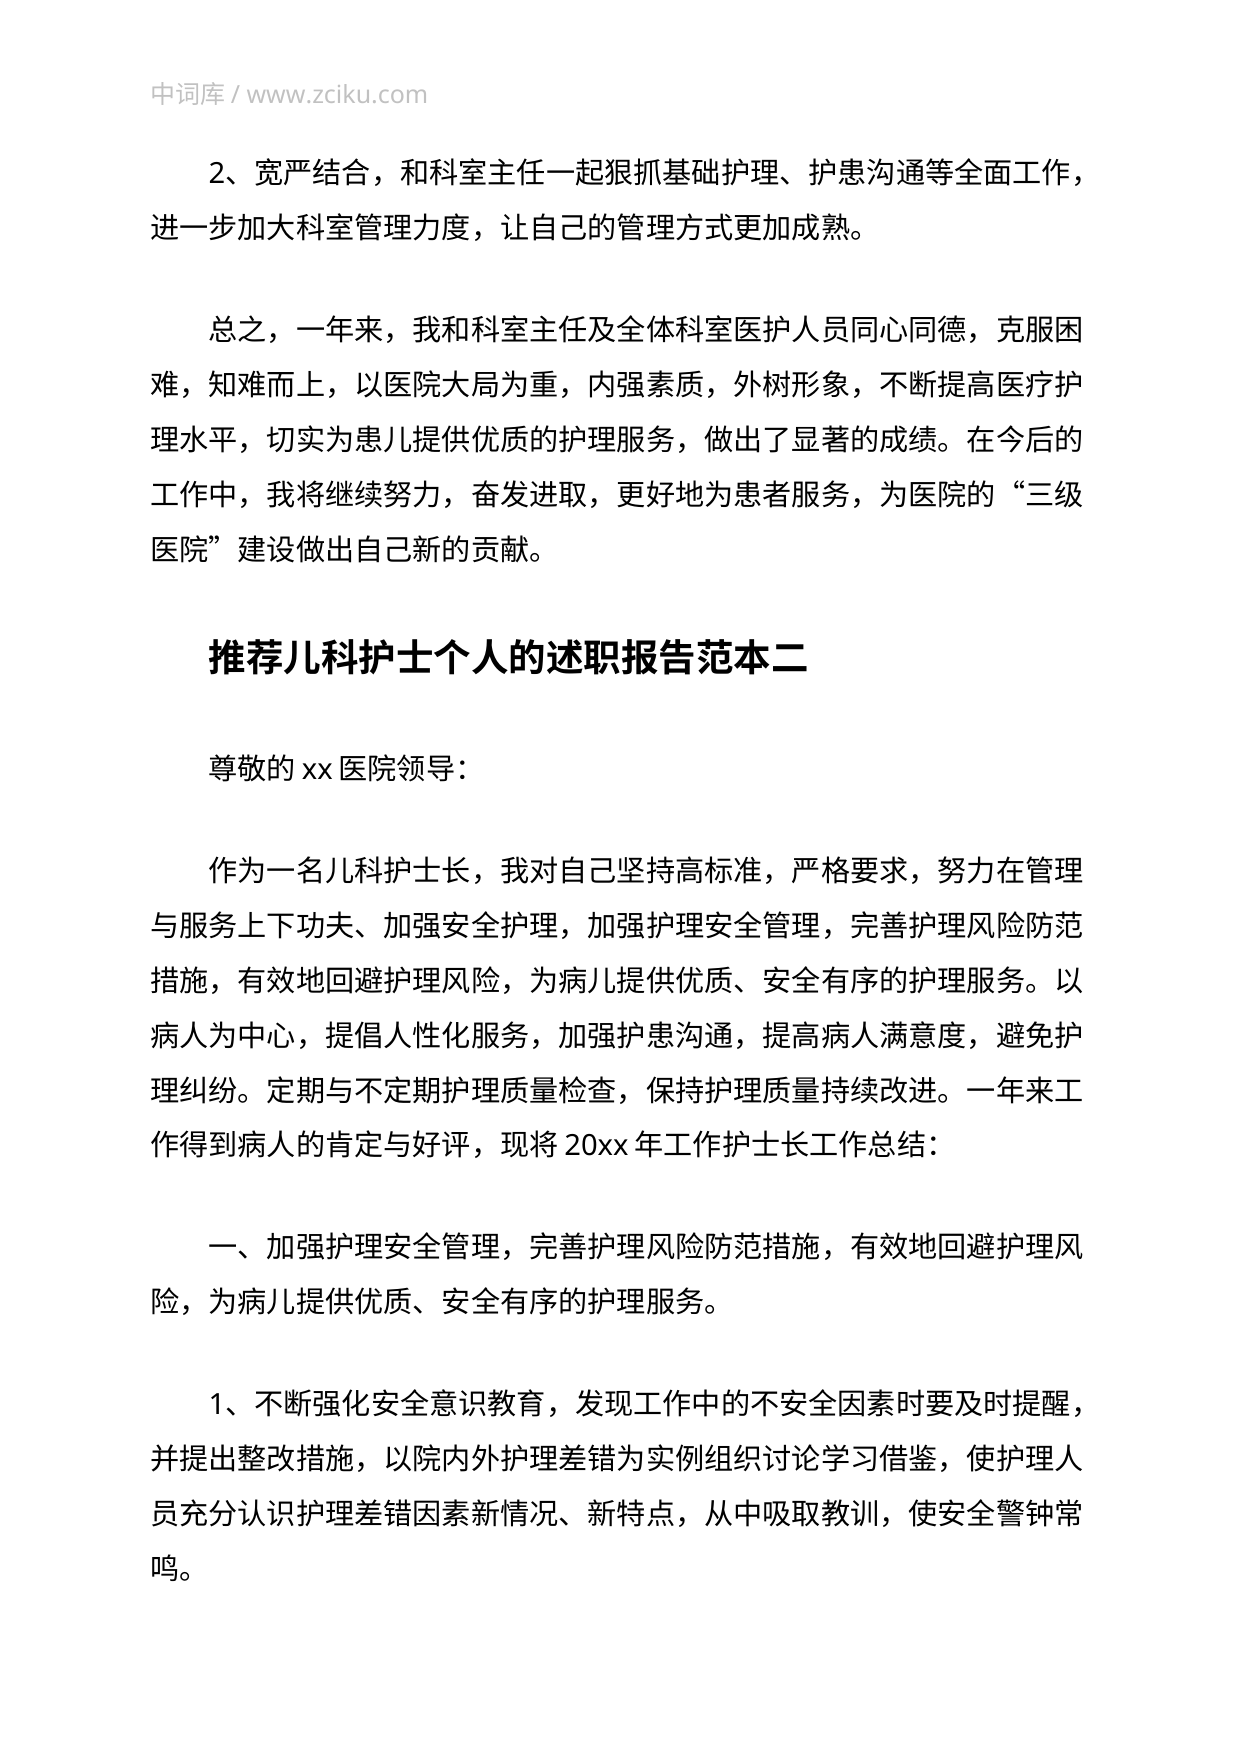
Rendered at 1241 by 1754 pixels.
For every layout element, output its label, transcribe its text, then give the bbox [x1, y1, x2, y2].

text 作为一名儿科护士长，我对自己坚持高标准，严格要求，努力在管理与服务上下功夫、加强安全护理，加强护理安全管理，完善护理风险防范措施，有效地回避护理风险，为病儿提供优质、安全有序的护理服务。以病人为中心，提倡人性化服务，加强护患沟通，提高病人满意度，避免护理纠纷。定期与不定期护理质量检查，保持护理质量持续改进。一年来工作得到病人的肯定与好评，现将20xx年工作护士长工作总结： [150, 847, 1090, 1164]
text 一、加强护理安全管理，完善护理风险防范措施，有效地回避护理风险，为病儿提供优质、安全有序的护理服务。 [150, 1224, 1090, 1321]
text 尊敬的xx医院领导： [150, 746, 1090, 788]
text 1、不断强化安全意识教育，发现工作中的不安全因素时要及时提醒，并提出整改措施，以院内外护理差错为实例组织讨论学习借鉴，使护理人员充分认识护理差错因素新情况、新特点，从中吸取教训，使安全警钟常鸣。 [150, 1381, 1090, 1588]
text 总之，一年来，我和科室主任及全体科室医护人员同心同德，克服困难，知难而上，以医院大局为重，内强素质，外树形象，不断提高医疗护理水平，切实为患儿提供优质的护理服务，做出了显著的成绩。在今后的工作中，我将继续努力，奋发进取，更好地为患者服务，为医院的“三级医院”建设做出自己新的贡献。 [150, 307, 1090, 569]
text 2、宽严结合，和科室主任一起狠抓基础护理、护患沟通等全面工作，进一步加大科室管理力度，让自己的管理方式更加成熟。 [150, 150, 1090, 247]
text 推荐儿科护士个人的述职报告范本二 [150, 628, 1090, 682]
